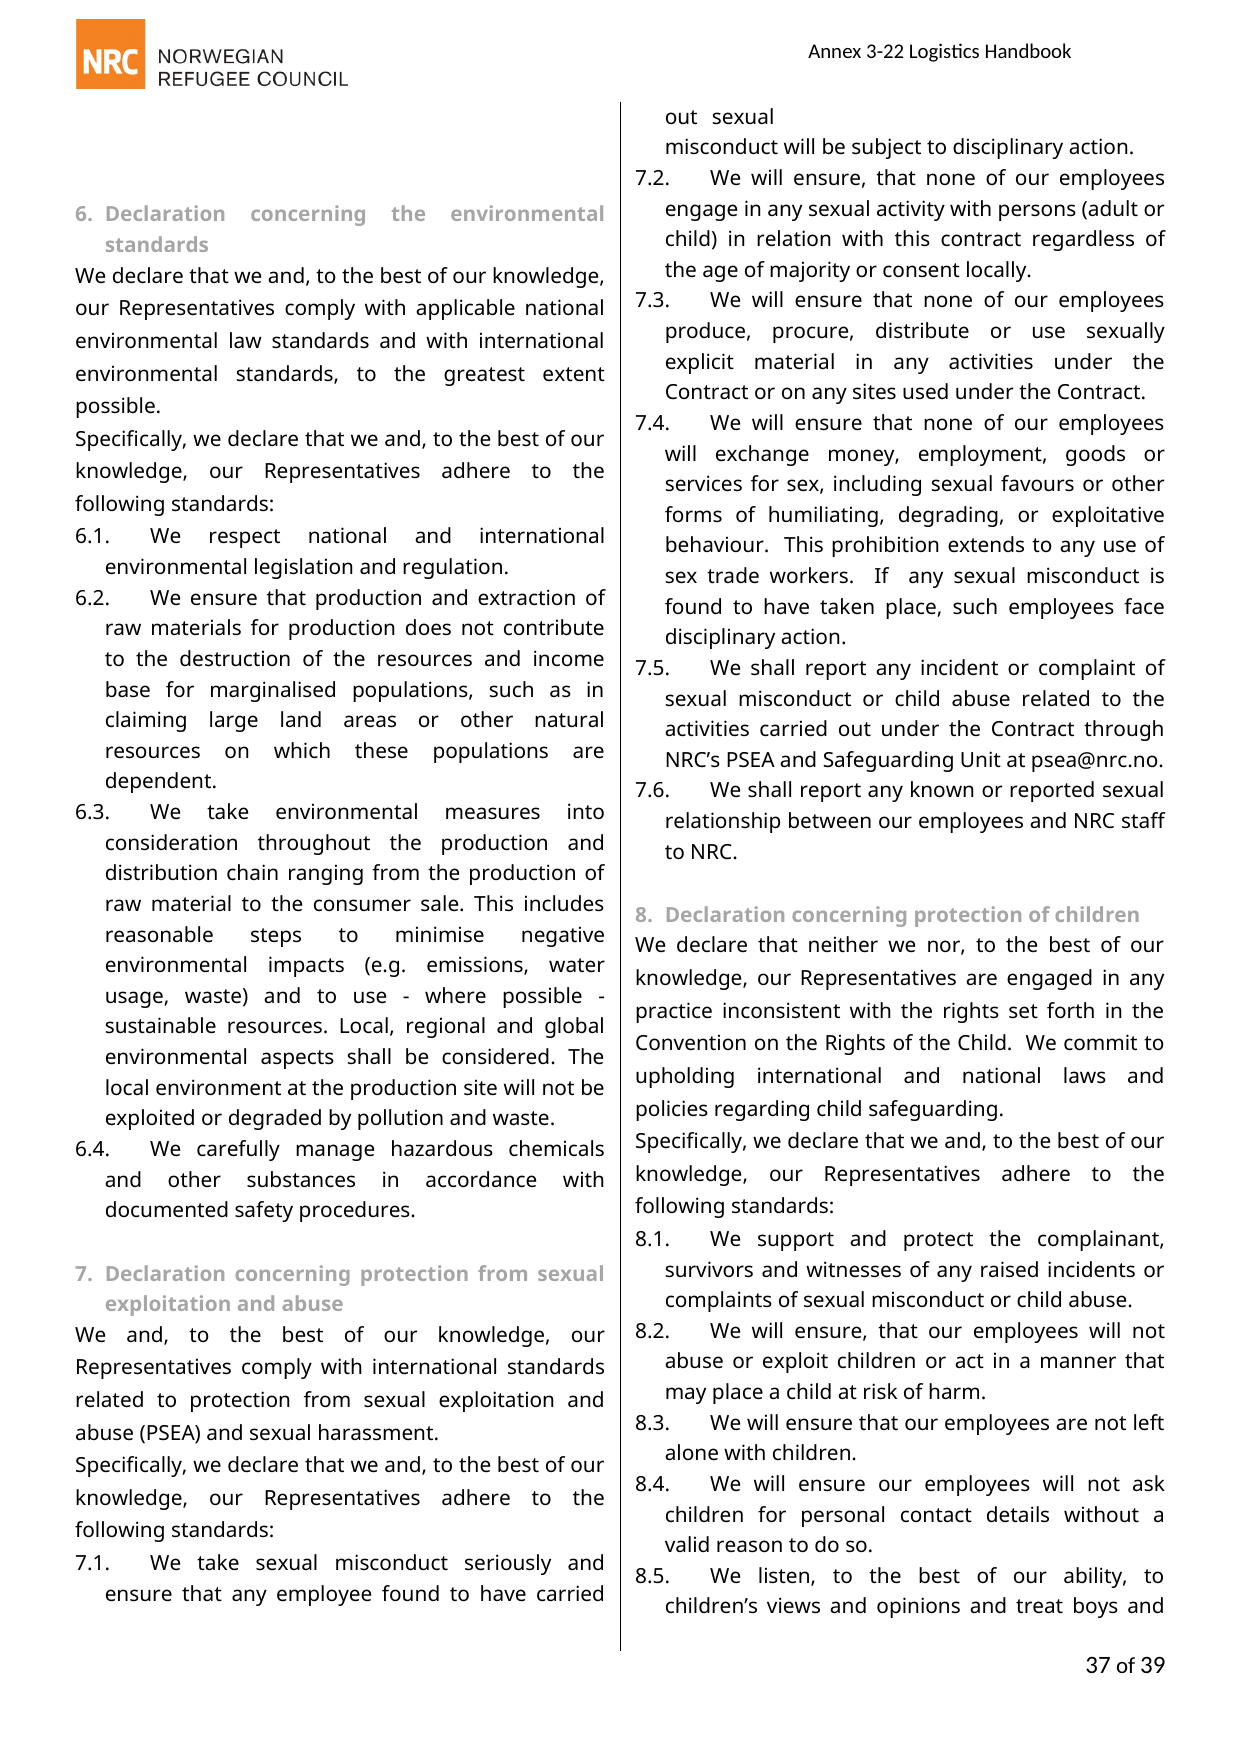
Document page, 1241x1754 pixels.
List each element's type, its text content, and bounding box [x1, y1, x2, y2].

text We declare that neither we nor, to the best of our knowledge, our Representatives are engaged in any practice inconsistent with the rights set forth in the Convention on the Rights of the Child. We commit to upholding international and national laws and policies regarding child safeguarding. [635, 931, 1165, 1122]
list We support and protect the complainant, survivors and witnesses of any raised incidents or complaints of sexual misconduct or child abuse. [635, 1224, 1165, 1314]
list We shall report any known or reported sexual relationship between our employees and NRC staff to NRC. [635, 776, 1165, 865]
list We will ensure that none of our employees produce, procure, distribute or use sexually explicit material in any activities under the Contract or on any sites used under the Contract. [635, 286, 1165, 406]
text We declare that we and, to the best of our knowledge, our Representatives comply with applicable national environmental law standards and with international environmental standards, to the greatest extent possible. [75, 261, 605, 420]
list Declaration concerning protection from sexual exploitation and abuse [75, 1259, 605, 1318]
list Declaration concerning protection of children [635, 900, 1165, 928]
list We will ensure, that our employees will not abuse or exploit children or act in a manner that may place a child at risk of harm. [635, 1316, 1165, 1406]
list We take sexual misconduct seriously and ensure that any employee found to have carried out sexual misconduct will be subject to disciplinary action. [635, 102, 1165, 161]
text Specifically, we declare that we and, to the best of our knowledge, our Representatives adhere to the following standards: [75, 424, 605, 517]
list We shall report any incident or complaint of sexual misconduct or child abuse related to the activities carried out under the Contract through NRC’s PSEA and Safeguarding Unit at psea@nrc.no. [635, 653, 1165, 773]
list We ensure that production and extraction of raw materials for production does not contribute to the destruction of the resources and income base for marginalised populations, such as in claiming large land areas or other natural resources on which these populations are dependent. [75, 583, 605, 795]
list We carefully manage hazardous chemicals and other substances in accordance with documented safety procedures. [75, 1134, 605, 1224]
list We take environmental measures into consideration throughout the production and distribution chain ranging from the production of raw material to the consumer sale. This includes reasonable steps to minimise negative environmental impacts (e.g. emissions, water usage, waste) and to use - where possible - sustainable resources. Local, regional and global environmental aspects shall be considered. The local environment at the production site will not be exploited or degraded by pollution and waste. [75, 797, 605, 1132]
text We and, to the best of our knowledge, our Representatives comply with international standards related to protection from sexual exploitation and abuse (PSEA) and sexual harassment. [75, 1320, 605, 1446]
list We will ensure our employees will not ask children for personal contact details without a valid reason to do so. [635, 1469, 1165, 1559]
list We will ensure that our employees are not left alone with children. [635, 1408, 1165, 1467]
list We will ensure that none of our employees will exchange money, employment, goods or services for sex, including sexual favours or other forms of humiliating, degrading, or exploitative behaviour. This prohibition extends to any use of sex trade workers. If any sexual misconduct is found to have taken place, such employees face disciplinary action. [635, 408, 1165, 651]
list We will ensure, that none of our employees engage in any sexual activity with persons (adult or child) in relation with this contract regardless of the age of majority or consent locally. [635, 163, 1165, 283]
list Declaration concerning the environmental standards [75, 199, 605, 259]
text Specifically, we declare that we and, to the best of our knowledge, our Representatives adhere to the following standards: [75, 1450, 605, 1544]
list We take sexual misconduct seriously and ensure that any employee found to have carried out sexual misconduct will be subject to disciplinary action. [75, 1548, 605, 1607]
text Specifically, we declare that we and, to the best of our knowledge, our Representatives adhere to the following standards: [635, 1126, 1165, 1220]
list We respect national and international environmental legislation and regulation. [75, 522, 605, 581]
picture [75, 19, 349, 89]
